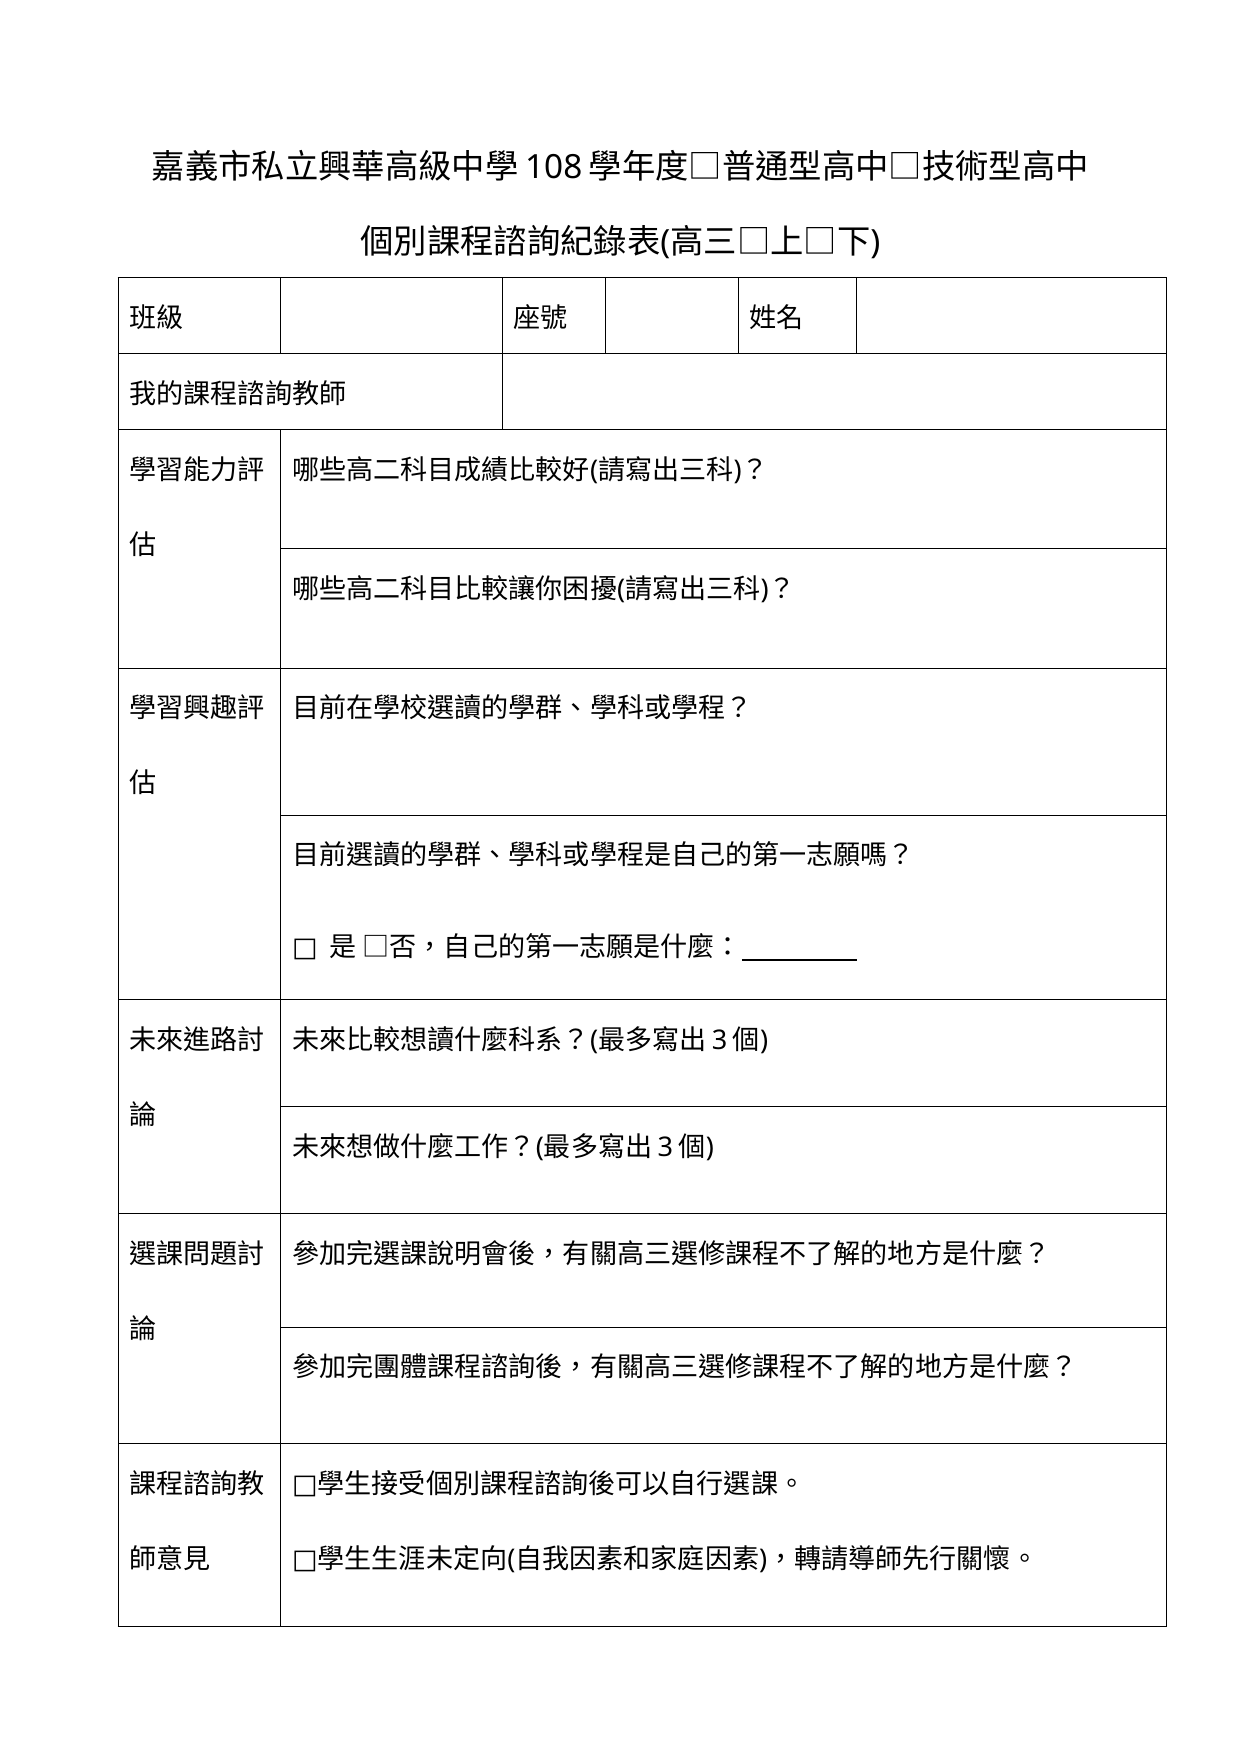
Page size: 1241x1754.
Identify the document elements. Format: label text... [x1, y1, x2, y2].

table_header [606, 278, 738, 353]
table_cell 目前在學校選讀的學群、學科或學程？ [281, 669, 1166, 814]
table_cell 參加完選課說明會後，有關高三選修課程不了解的地方是什麼？ [281, 1214, 1166, 1327]
table_header [857, 278, 1166, 353]
table_cell 哪些高二科目比較讓你困擾(請寫出三科)？ [281, 549, 1166, 668]
table_cell 參加完團體課程諮詢後，有關高三選修課程不了解的地方是什麼？ [281, 1328, 1166, 1443]
table_cell 目前選讀的學群、學科或學程是自己的第一志願嗎？ 是 □否，自己的第一志願是什麼： [281, 816, 1166, 999]
text 嘉義市私立興華高級中學108學年度□普通型高中□技術型高中 [148, 127, 1092, 202]
text 個別課程諮詢紀錄表(高三□上□下) [148, 202, 1092, 277]
table_cell 哪些高二科目成績比較好(請寫出三科)？ [281, 430, 1166, 548]
table_header 姓名 [739, 278, 856, 353]
table_cell 學習能力評估 [119, 430, 280, 668]
table_cell 未來進路討論 [119, 1000, 280, 1213]
table_cell 未來想做什麼工作？(最多寫出3個) [281, 1107, 1166, 1213]
table_cell 學習興趣評估 [119, 669, 280, 999]
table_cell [281, 1444, 1166, 1626]
table_cell 選課問題討論 [119, 1214, 280, 1443]
table_header 座號 [503, 278, 605, 353]
table_cell 未來比較想讀什麼科系？(最多寫出3個) [281, 1000, 1166, 1106]
table_cell [503, 354, 1166, 429]
table_header 班級 [119, 278, 280, 353]
table_header [281, 278, 502, 353]
table_cell 我的課程諮詢教師 [119, 354, 502, 429]
table_cell 課程諮詢教師意見 [119, 1444, 280, 1626]
